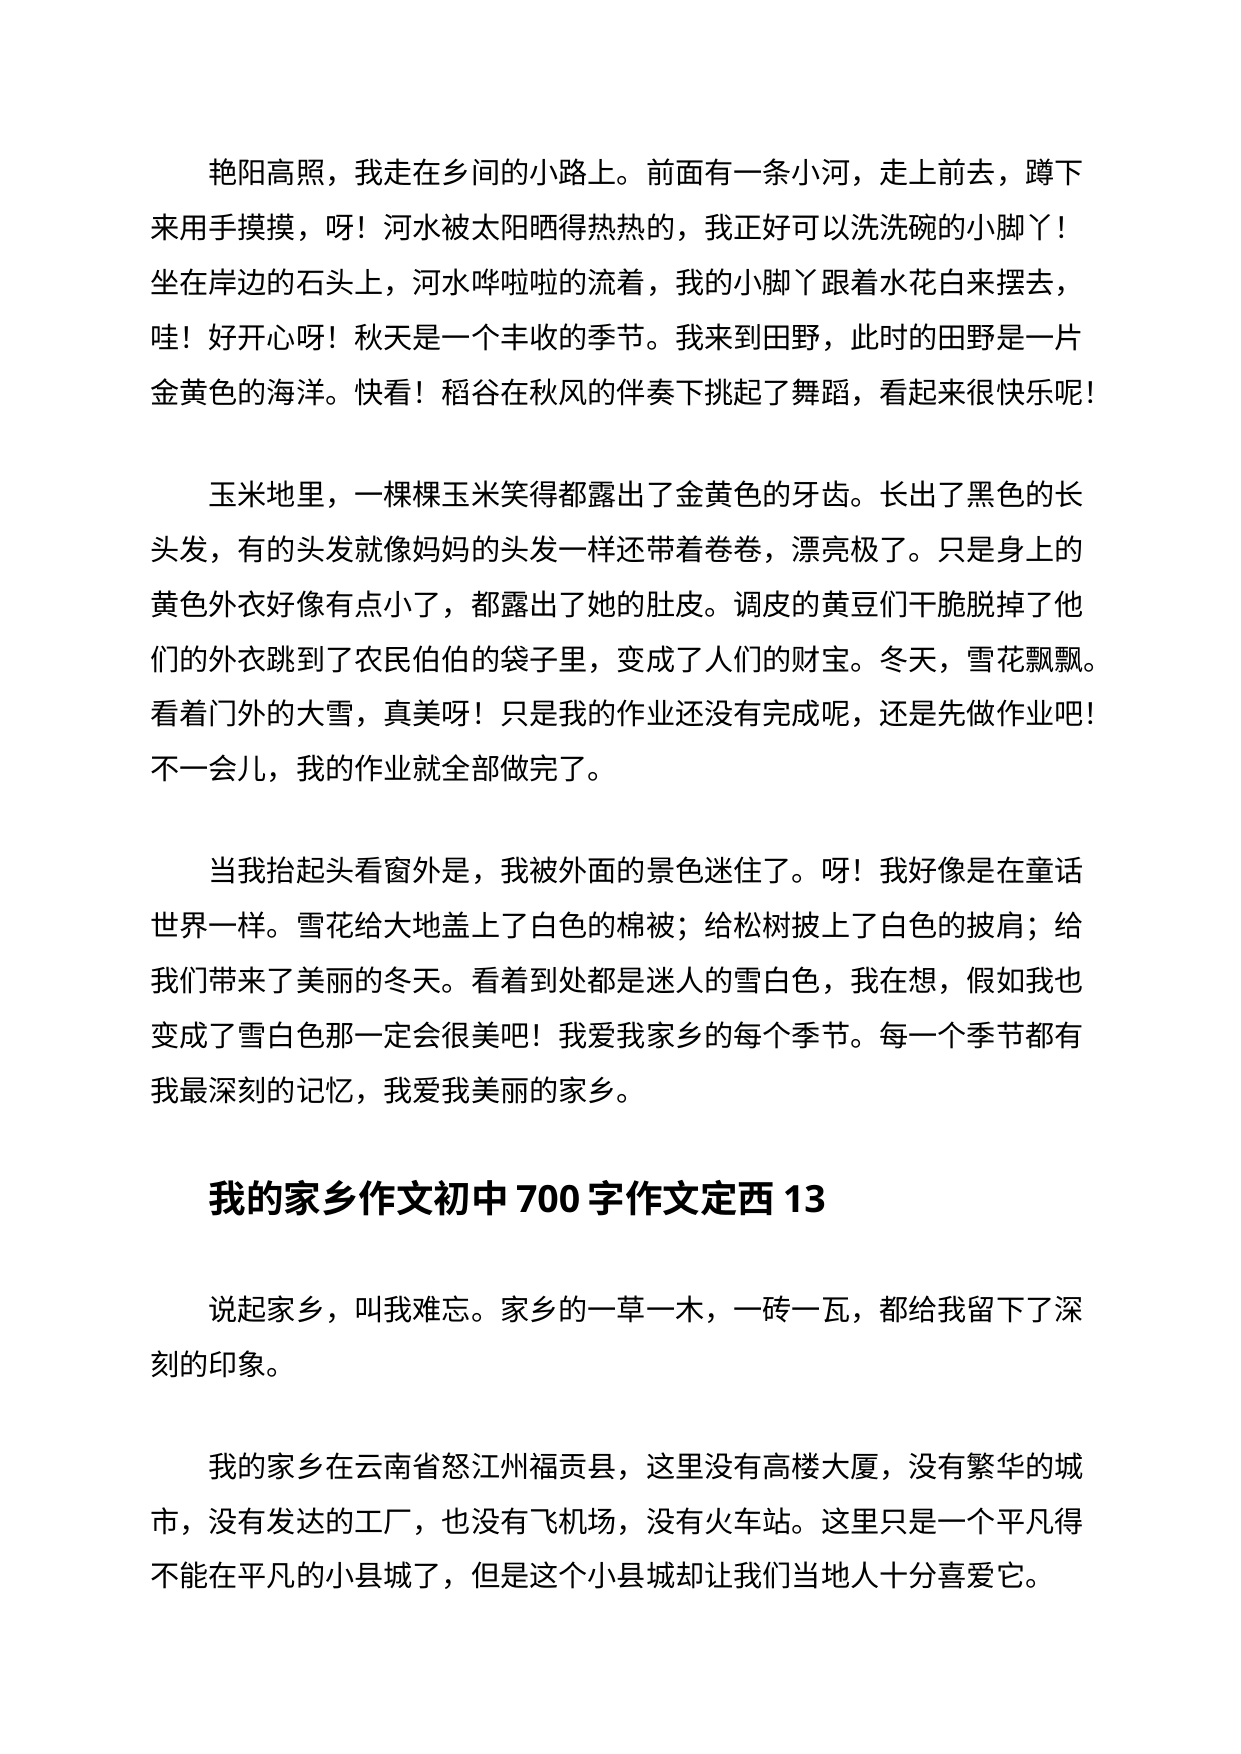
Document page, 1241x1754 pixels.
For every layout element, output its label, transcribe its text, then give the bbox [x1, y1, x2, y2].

text 我的家乡作文初中700字作文定西13 [150, 1169, 1090, 1223]
text 艳阳高照，我走在乡间的小路上。前面有一条小河，走上前去，蹲下来用手摸摸，呀！河水被太阳晒得热热的，我正好可以洗洗碗的小脚丫！坐在岸边的石头上，河水哗啦啦的流着，我的小脚丫跟着水花白来摆去，哇！好开心呀！秋天是一个丰收的季节。我来到田野，此时的田野是一片金黄色的海洋。快看！稻谷在秋风的伴奏下挑起了舞蹈，看起来很快乐呢！ [150, 150, 1090, 412]
text 我的家乡在云南省怒江州福贡县，这里没有高楼大厦，没有繁华的城市，没有发达的工厂，也没有飞机场，没有火车站。这里只是一个平凡得不能在平凡的小县城了，但是这个小县城却让我们当地人十分喜爱它。 [150, 1443, 1090, 1595]
text 当我抬起头看窗外是，我被外面的景色迷住了。呀！我好像是在童话世界一样。雪花给大地盖上了白色的棉被；给松树披上了白色的披肩；给我们带来了美丽的冬天。看着到处都是迷人的雪白色，我在想，假如我也变成了雪白色那一定会很美吧！我爱我家乡的每个季节。每一个季节都有我最深刻的记忆，我爱我美丽的家乡。 [150, 848, 1090, 1109]
text 玉米地里，一棵棵玉米笑得都露出了金黄色的牙齿。长出了黑色的长头发，有的头发就像妈妈的头发一样还带着卷卷，漂亮极了。只是身上的黄色外衣好像有点小了，都露出了她的肚皮。调皮的黄豆们干脆脱掉了他们的外衣跳到了农民伯伯的袋子里，变成了人们的财宝。冬天，雪花飘飘。看着门外的大雪，真美呀！只是我的作业还没有完成呢，还是先做作业吧！不一会儿，我的作业就全部做完了。 [150, 471, 1090, 788]
text 说起家乡，叫我难忘。家乡的一草一木，一砖一瓦，都给我留下了深刻的印象。 [150, 1287, 1090, 1384]
